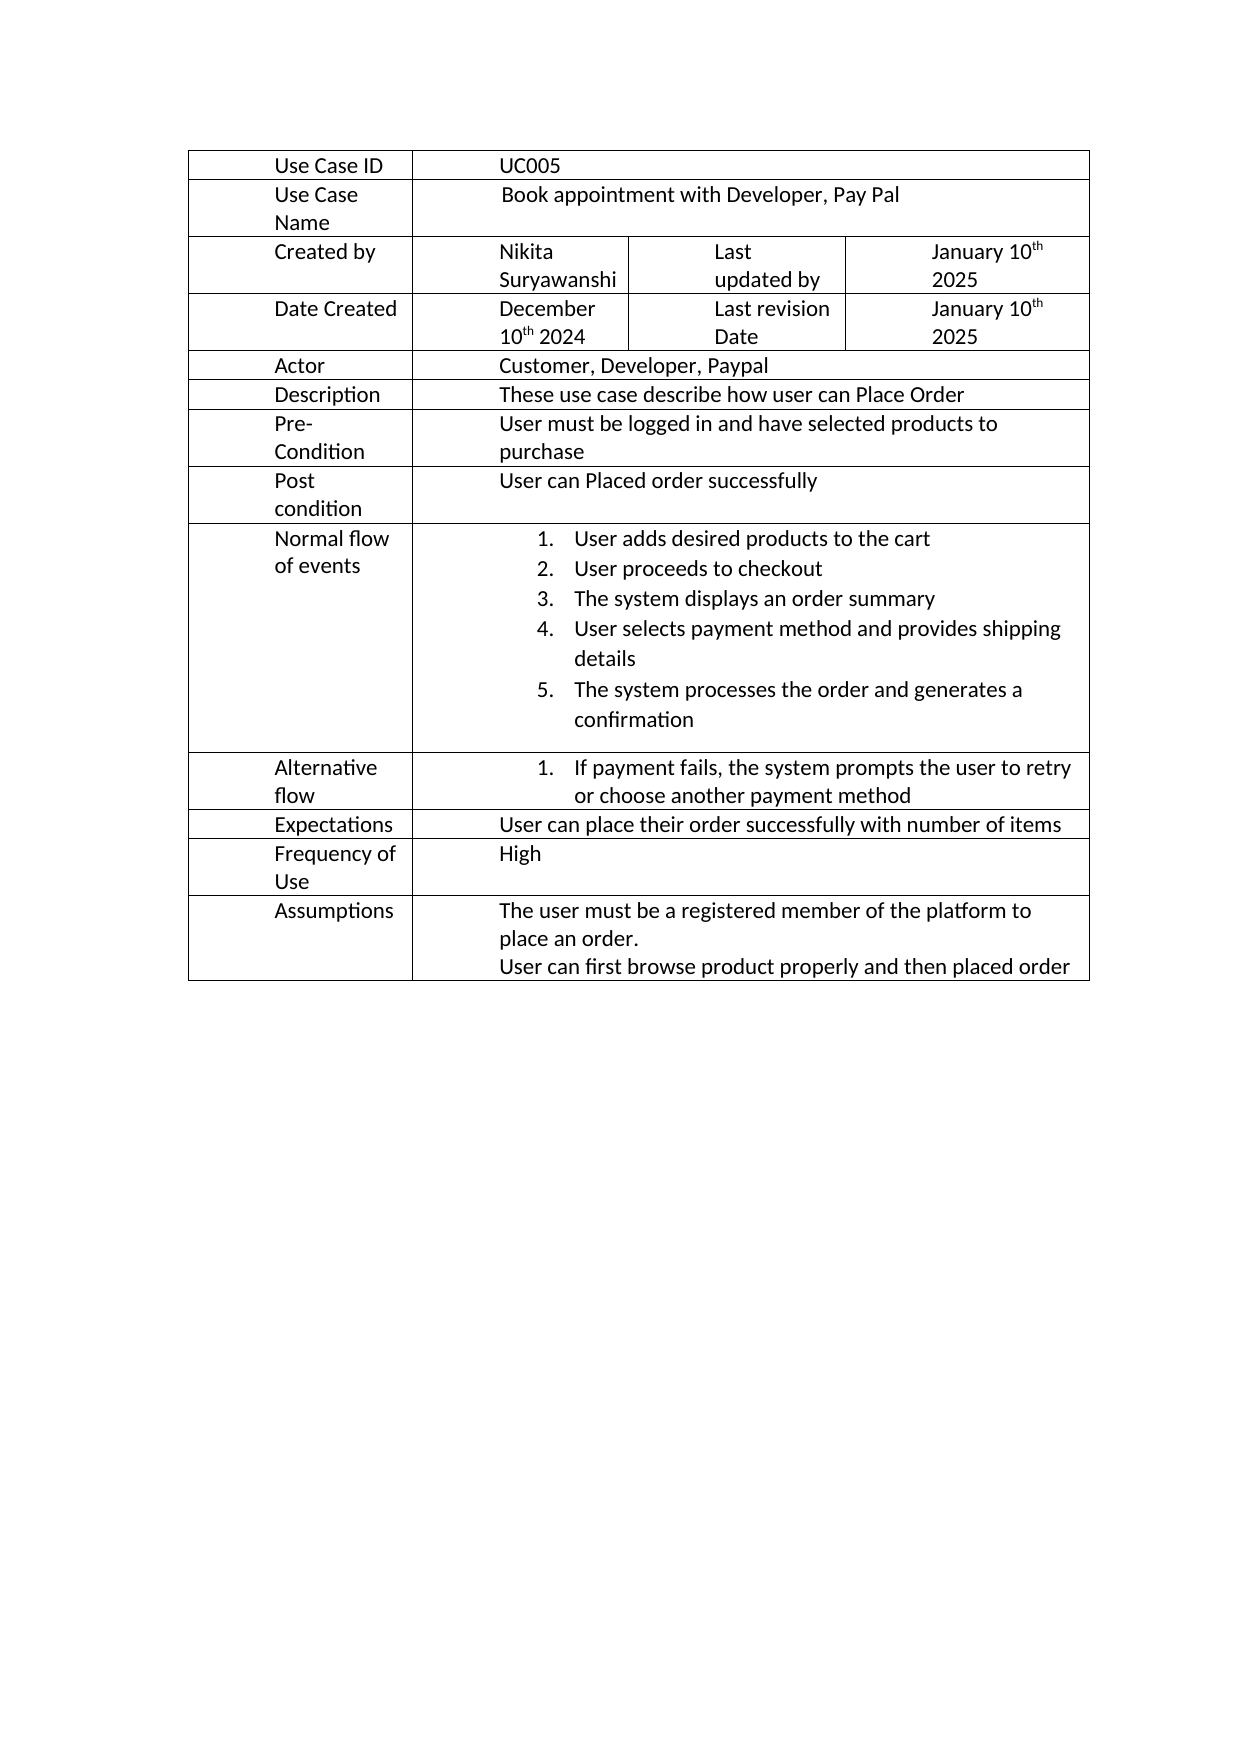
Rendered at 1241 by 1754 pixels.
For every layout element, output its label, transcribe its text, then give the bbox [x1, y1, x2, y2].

table_cell User can Placed order successfully [413, 467, 1089, 523]
table_cell These use case describe how user can Place Order [413, 380, 1089, 408]
table_cell Use Case Name [189, 180, 412, 236]
table_cell Last updated by [629, 237, 845, 293]
table_cell Last revision Date [629, 294, 845, 350]
table_cell Post condition [189, 467, 412, 523]
table_cell December 10th 2024 [413, 294, 628, 350]
table_cell The user must be a registered member of the platform to place an order. User can first browse product properly and then placed order [413, 896, 1089, 980]
table_cell Customer, Developer, Paypal [413, 351, 1089, 379]
table_cell Assumptions [189, 896, 412, 980]
table_cell User adds desired products to the cart User proceeds to checkout The system displays an order summary User selects payment method and provides shipping details The system processes the order and generates a confirmation [413, 524, 1089, 752]
table_cell Normal flow of events [189, 524, 412, 752]
table_cell Created by [189, 237, 412, 293]
table_header UC005 [413, 151, 1089, 179]
table_cell Pre-Condition [189, 410, 412, 466]
table_cell Date Created [189, 294, 412, 350]
table_cell If payment fails, the system prompts the user to retry or choose another payment method [413, 753, 1089, 809]
table_cell January 10th 2025 [846, 237, 1089, 293]
table_cell Expectations [189, 810, 412, 838]
table_cell User must be logged in and have selected products to purchase [413, 410, 1089, 466]
table_cell Description [189, 380, 412, 408]
table_cell January 10th 2025 [846, 294, 1089, 350]
table_cell Book appointment with Developer, Pay Pal [413, 180, 1089, 236]
table_cell Frequency of Use [189, 839, 412, 895]
table_cell User can place their order successfully with number of items [413, 810, 1089, 838]
table_header Use Case ID [189, 151, 412, 179]
table_cell Nikita Suryawanshi [413, 237, 628, 293]
table_cell High [413, 839, 1089, 895]
table_cell Actor [189, 351, 412, 379]
table_cell Alternative flow [189, 753, 412, 809]
